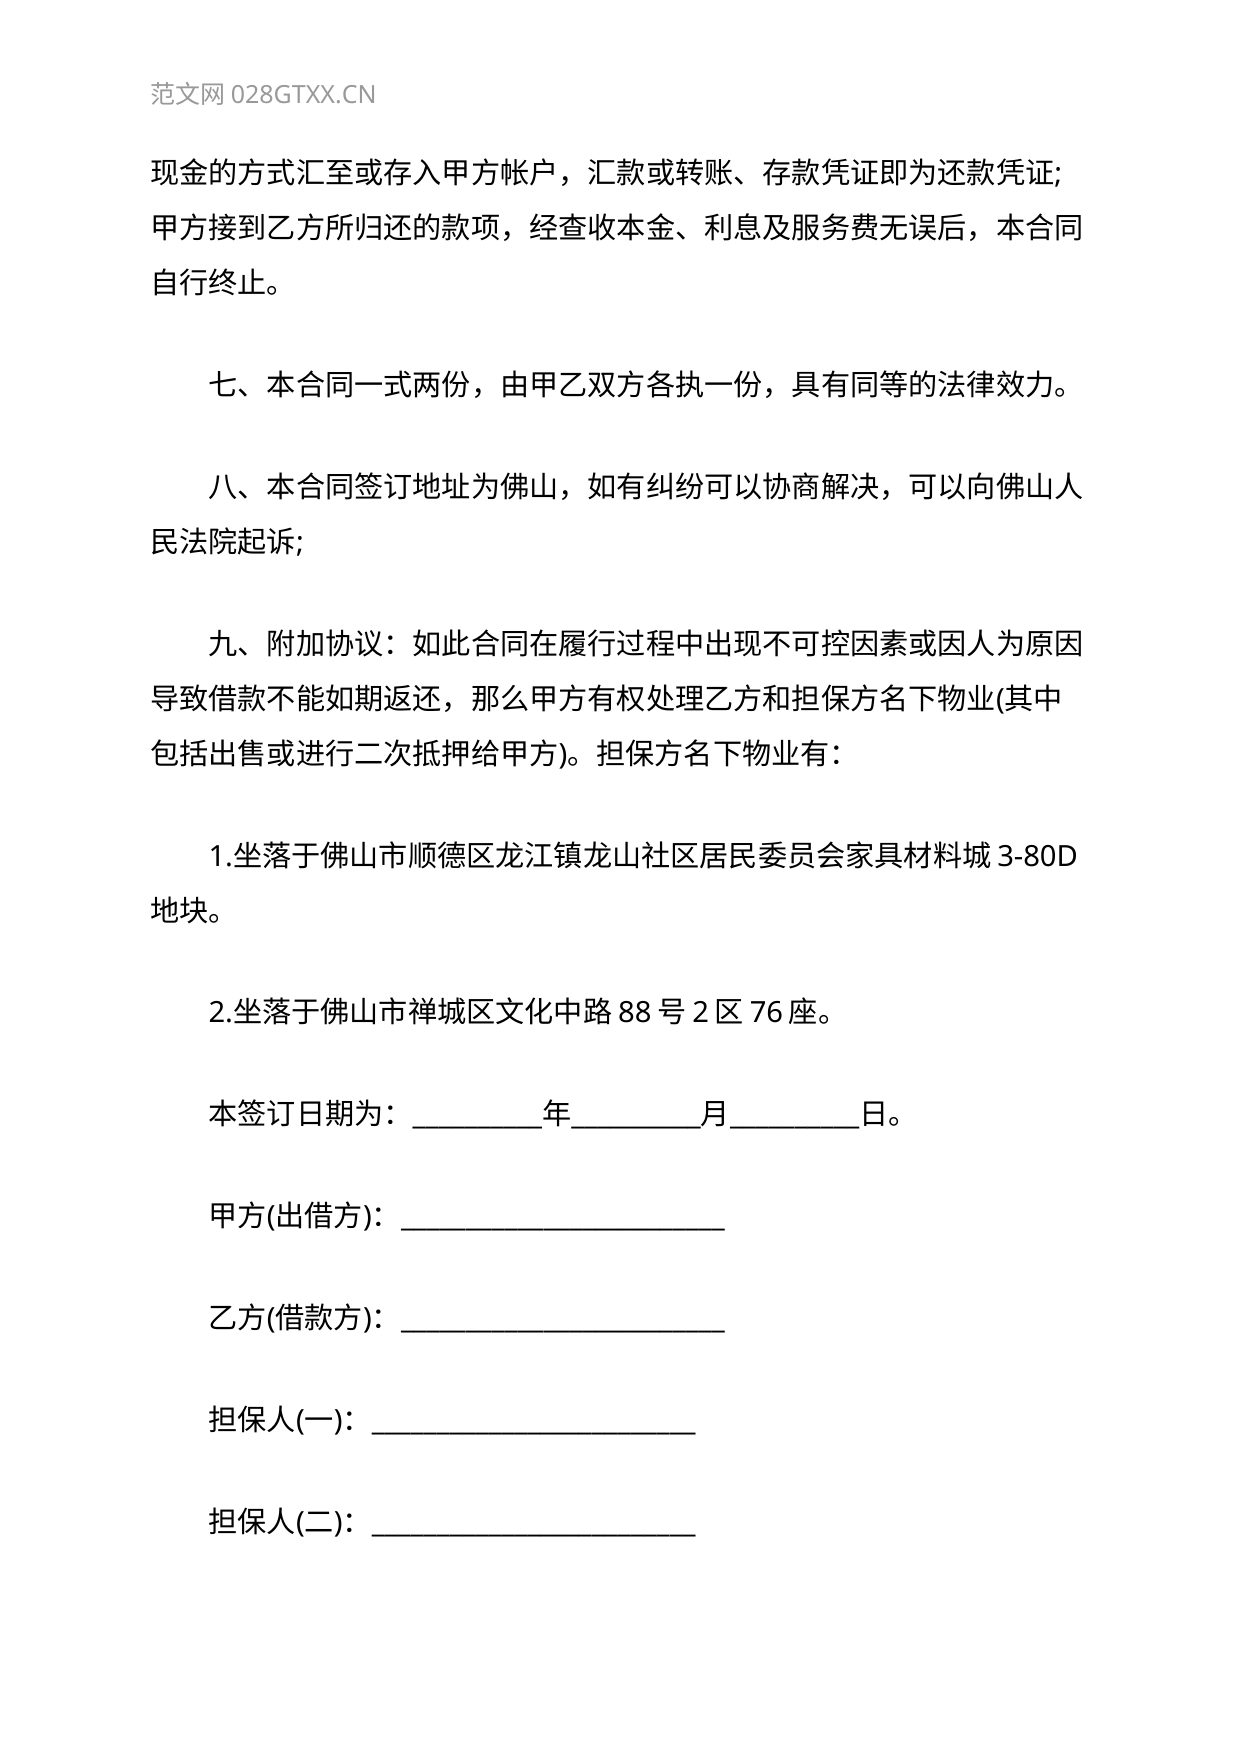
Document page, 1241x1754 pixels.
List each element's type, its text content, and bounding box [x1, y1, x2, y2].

text 担保人(一)：_________________________ [150, 1397, 1090, 1439]
text 九、附加协议：如此合同在履行过程中出现不可控因素或因人为原因导致借款不能如期返还，那么甲方有权处理乙方和担保方名下物业(其中包括出售或进行二次抵押给甲方)。担保方名下物业有： [150, 620, 1090, 773]
text 1.坐落于佛山市顺德区龙江镇龙山社区居民委员会家具材料城3-80D地块。 [150, 832, 1090, 929]
text 2.坐落于佛山市禅城区文化中路88号2区76座。 [150, 989, 1090, 1031]
text 七、本合同一式两份，由甲乙双方各执一份，具有同等的法律效力。 [150, 362, 1090, 404]
text 八、本合同签订地址为佛山，如有纠纷可以协商解决，可以向佛山人民法院起诉; [150, 463, 1090, 561]
text 乙方(借款方)：_________________________ [150, 1295, 1090, 1337]
text 担保人(二)：_________________________ [150, 1499, 1090, 1541]
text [150, 150, 1090, 302]
text 甲方(出借方)：_________________________ [150, 1193, 1090, 1235]
text 本签订日期为：__________年__________月__________日。 [150, 1091, 1090, 1133]
